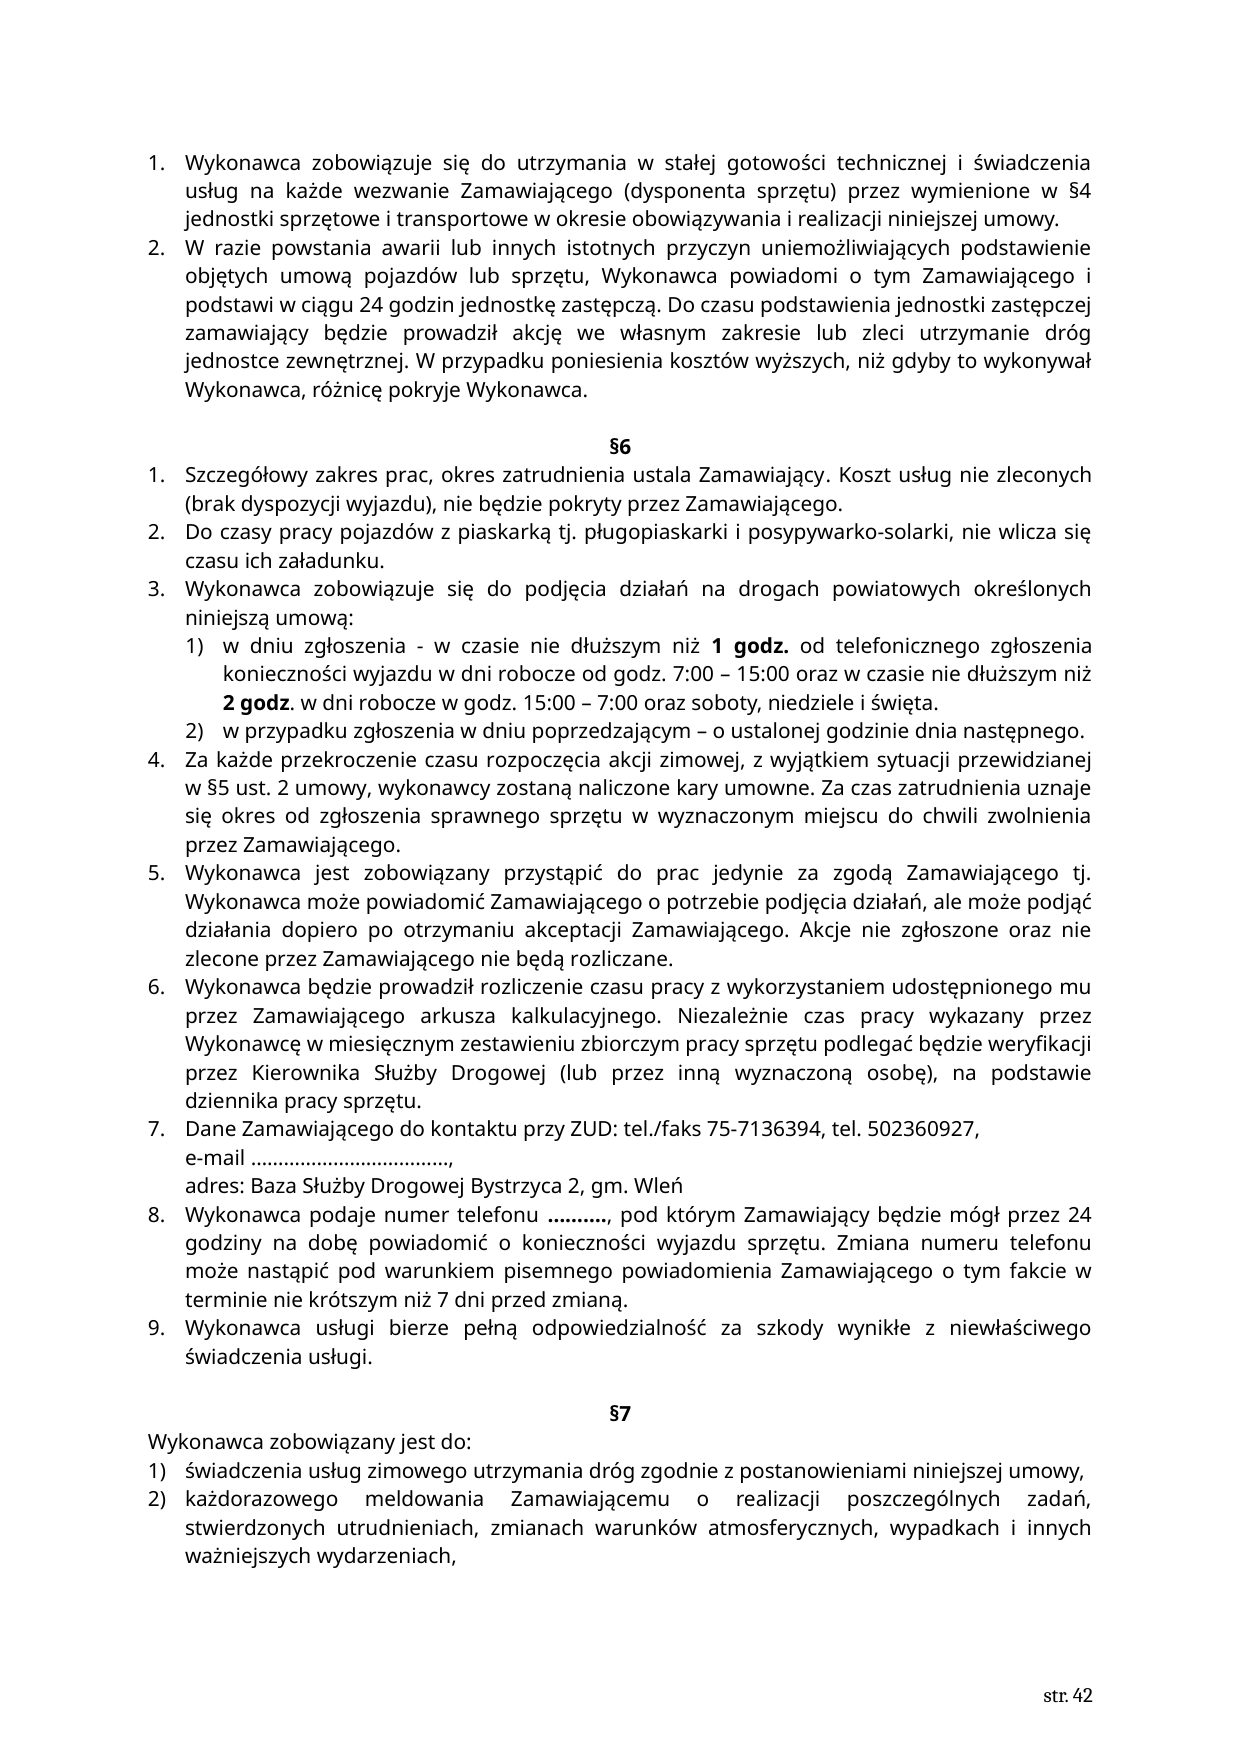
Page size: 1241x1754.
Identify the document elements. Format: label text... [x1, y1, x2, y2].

list w dniu zgłoszenia - w czasie nie dłuższym niż 1 godz. od telefonicznego zgłoszenia konieczności wyjazdu w dni robocze od godz. 7:00 – 15:00 oraz w czasie nie dłuższym niż 2 godz. w dni robocze w godz. 15:00 – 7:00 oraz soboty, niedziele i święta. [185, 631, 1093, 716]
text Wykonawca zobowiązany jest do: [148, 1427, 1093, 1456]
text §7 [148, 1399, 1093, 1427]
list Szczegółowy zakres prac, okres zatrudnienia ustala Zamawiający. Koszt usług nie zleconych (brak dyspozycji wyjazdu), nie będzie pokryty przez Zamawiającego. [148, 460, 1093, 517]
list Wykonawca usługi bierze pełną odpowiedzialność za szkody wynikłe z niewłaściwego świadczenia usługi. [148, 1313, 1093, 1370]
list każdorazowego meldowania Zamawiającemu o realizacji poszczególnych zadań, stwierdzonych utrudnieniach, zmianach warunków atmosferycznych, wypadkach i innych ważniejszych wydarzeniach, [148, 1484, 1093, 1569]
list W razie powstania awarii lub innych istotnych przyczyn uniemożliwiających podstawienie objętych umową pojazdów lub sprzętu, Wykonawca powiadomi o tym Zamawiającego i podstawi w ciągu 24 godzin jednostkę zastępczą. Do czasu podstawienia jednostki zastępczej zamawiający będzie prowadził akcję we własnym zakresie lub zleci utrzymanie dróg jednostce zewnętrznej. W przypadku poniesienia kosztów wyższych, niż gdyby to wykonywał Wykonawca, różnicę pokryje Wykonawca. [148, 233, 1093, 403]
list Wykonawca jest zobowiązany przystąpić do prac jedynie za zgodą Zamawiającego tj. Wykonawca może powiadomić Zamawiającego o potrzebie podjęcia działań, ale może podjąć działania dopiero po otrzymaniu akceptacji Zamawiającego. Akcje nie zgłoszone oraz nie zlecone przez Zamawiającego nie będą rozliczane. [148, 858, 1093, 972]
text adres: Baza Służby Drogowej Bystrzyca 2, gm. Wleń [185, 1171, 1093, 1200]
list Do czasy pracy pojazdów z piaskarką tj. pługopiaskarki i posypywarko-solarki, nie wlicza się czasu ich załadunku. [148, 517, 1093, 574]
list w przypadku zgłoszenia w dniu poprzedzającym – o ustalonej godzinie dnia następnego. [185, 716, 1093, 745]
text e-mail ………………………………, [185, 1143, 1093, 1171]
text §6 [148, 432, 1093, 460]
list świadczenia usług zimowego utrzymania dróg zgodnie z postanowieniami niniejszej umowy, [148, 1456, 1093, 1484]
list Wykonawca zobowiązuje się do podjęcia działań na drogach powiatowych określonych niniejszą umową: [148, 574, 1093, 631]
list Za każde przekroczenie czasu rozpoczęcia akcji zimowej, z wyjątkiem sytuacji przewidzianej w §5 ust. 2 umowy, wykonawcy zostaną naliczone kary umowne. Za czas zatrudnienia uznaje się okres od zgłoszenia sprawnego sprzętu w wyznaczonym miejscu do chwili zwolnienia przez Zamawiającego. [148, 745, 1093, 858]
list Wykonawca zobowiązuje się do utrzymania w stałej gotowości technicznej i świadczenia usług na każde wezwanie Zamawiającego (dysponenta sprzętu) przez wymienione w §4 jednostki sprzętowe i transportowe w okresie obowiązywania i realizacji niniejszej umowy. [148, 148, 1093, 233]
list Wykonawca podaje numer telefonu ………., pod którym Zamawiający będzie mógł przez 24 godziny na dobę powiadomić o konieczności wyjazdu sprzętu. Zmiana numeru telefonu może nastąpić pod warunkiem pisemnego powiadomienia Zamawiającego o tym fakcie w terminie nie krótszym niż 7 dni przed zmianą. [148, 1200, 1093, 1313]
list Wykonawca będzie prowadził rozliczenie czasu pracy z wykorzystaniem udostępnionego mu przez Zamawiającego arkusza kalkulacyjnego. Niezależnie czas pracy wykazany przez Wykonawcę w miesięcznym zestawieniu zbiorczym pracy sprzętu podlegać będzie weryfikacji przez Kierownika Służby Drogowej (lub przez inną wyznaczoną osobę), na podstawie dziennika pracy sprzętu. [148, 972, 1093, 1114]
list Dane Zamawiającego do kontaktu przy ZUD: tel./faks 75-7136394, tel. 502360927, [148, 1114, 1093, 1143]
